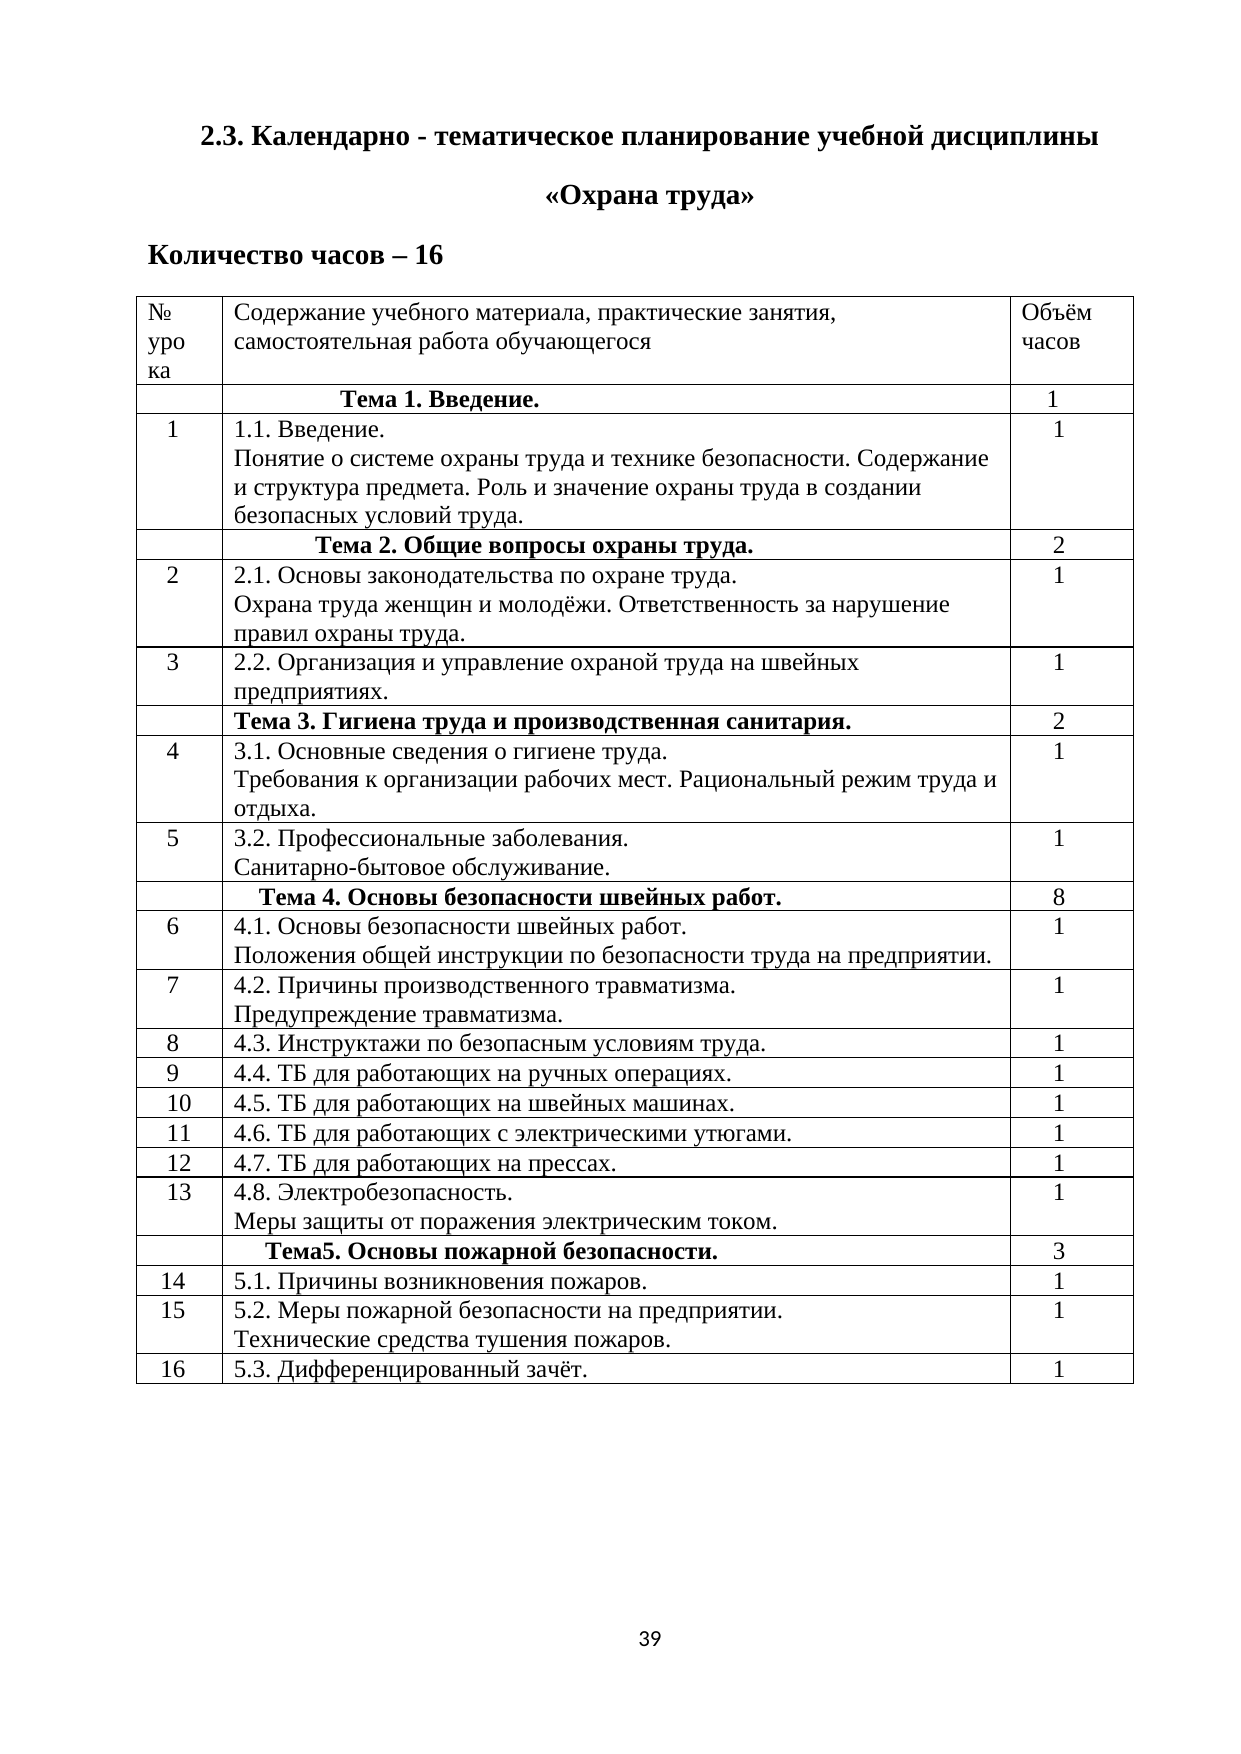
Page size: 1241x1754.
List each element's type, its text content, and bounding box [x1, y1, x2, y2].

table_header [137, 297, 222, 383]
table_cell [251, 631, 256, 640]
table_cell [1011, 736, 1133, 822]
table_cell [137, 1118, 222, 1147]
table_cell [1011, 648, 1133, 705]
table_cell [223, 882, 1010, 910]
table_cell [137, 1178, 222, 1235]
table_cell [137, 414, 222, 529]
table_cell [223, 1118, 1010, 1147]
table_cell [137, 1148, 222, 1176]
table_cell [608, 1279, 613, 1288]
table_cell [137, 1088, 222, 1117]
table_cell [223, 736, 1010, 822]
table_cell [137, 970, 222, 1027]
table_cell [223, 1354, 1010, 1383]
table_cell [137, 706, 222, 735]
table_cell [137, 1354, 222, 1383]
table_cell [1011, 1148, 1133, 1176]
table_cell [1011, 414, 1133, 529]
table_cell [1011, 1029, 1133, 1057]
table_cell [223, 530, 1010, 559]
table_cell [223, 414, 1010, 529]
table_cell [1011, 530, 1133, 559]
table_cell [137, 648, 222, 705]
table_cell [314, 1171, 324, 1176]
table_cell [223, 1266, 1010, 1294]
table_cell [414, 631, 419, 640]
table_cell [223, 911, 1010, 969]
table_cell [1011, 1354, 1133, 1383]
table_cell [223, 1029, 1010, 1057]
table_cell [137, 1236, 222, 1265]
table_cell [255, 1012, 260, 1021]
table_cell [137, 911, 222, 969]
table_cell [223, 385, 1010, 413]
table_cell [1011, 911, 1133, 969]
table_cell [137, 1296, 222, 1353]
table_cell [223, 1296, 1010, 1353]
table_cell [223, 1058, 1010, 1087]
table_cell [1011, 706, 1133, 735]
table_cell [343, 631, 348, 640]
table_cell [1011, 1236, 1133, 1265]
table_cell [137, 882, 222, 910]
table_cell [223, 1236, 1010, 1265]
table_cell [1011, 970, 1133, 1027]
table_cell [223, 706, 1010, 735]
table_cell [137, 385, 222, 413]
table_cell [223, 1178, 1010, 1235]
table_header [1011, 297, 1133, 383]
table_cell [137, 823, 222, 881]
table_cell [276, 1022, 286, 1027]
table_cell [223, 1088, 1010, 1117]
text 2.3. Календарно - тематическое планирование учебной дисциплины [148, 118, 1152, 152]
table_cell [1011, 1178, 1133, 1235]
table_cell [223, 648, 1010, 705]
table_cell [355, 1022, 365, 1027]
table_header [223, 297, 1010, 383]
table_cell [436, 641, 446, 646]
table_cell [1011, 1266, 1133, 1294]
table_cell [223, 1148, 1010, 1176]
text Количество часов – 16 [148, 237, 1152, 270]
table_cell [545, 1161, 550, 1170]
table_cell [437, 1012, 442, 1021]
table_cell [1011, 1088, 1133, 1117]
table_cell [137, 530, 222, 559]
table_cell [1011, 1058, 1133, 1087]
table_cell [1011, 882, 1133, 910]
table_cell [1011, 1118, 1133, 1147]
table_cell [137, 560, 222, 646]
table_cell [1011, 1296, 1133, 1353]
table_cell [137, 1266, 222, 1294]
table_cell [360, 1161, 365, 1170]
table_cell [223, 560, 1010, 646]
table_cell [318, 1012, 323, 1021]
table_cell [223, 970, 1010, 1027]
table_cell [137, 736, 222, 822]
text «Охрана труда» [148, 177, 1152, 211]
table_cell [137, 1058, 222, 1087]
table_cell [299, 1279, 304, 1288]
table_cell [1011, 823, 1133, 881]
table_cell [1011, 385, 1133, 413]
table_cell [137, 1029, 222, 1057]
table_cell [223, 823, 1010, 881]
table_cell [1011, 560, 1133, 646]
